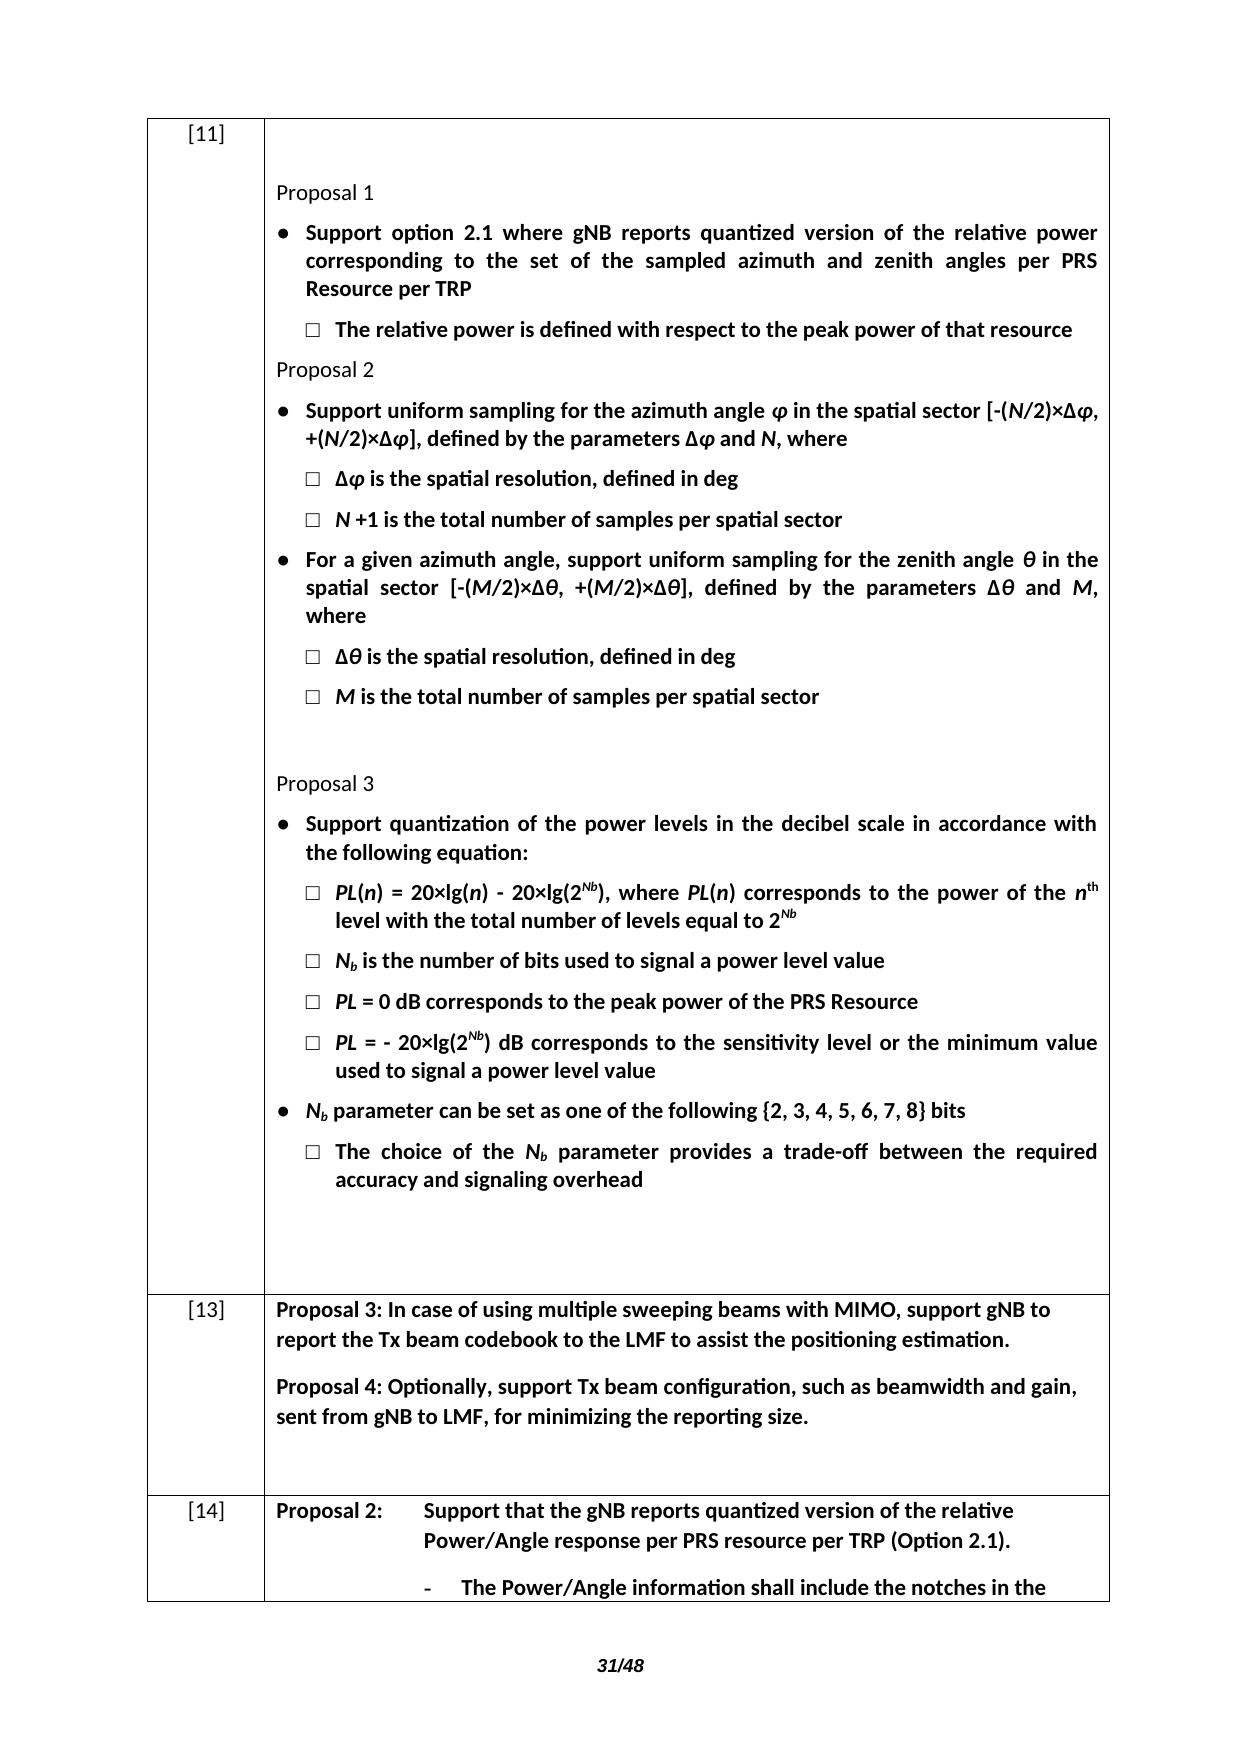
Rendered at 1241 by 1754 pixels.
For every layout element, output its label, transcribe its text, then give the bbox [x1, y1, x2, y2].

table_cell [265, 1496, 1109, 1601]
table_cell Proposal 3: In case of using multiple sweeping beams with MIMO, support gNB to report the Tx beam codebook to the LMF to assist the positioning estimation. Proposal 4: Optionally, support Tx beam configuration, such as beamwidth and gain, sent from gNB to LMF, for minimizing the reporting size. [265, 1295, 1109, 1495]
table_cell Proposal 1 Support option 2.1 where gNB reports quantized version of the relative power corresponding to the set of the sampled azimuth and zenith angles per PRS Resource per TRP The relative power is defined with respect to the peak power of that resource Proposal 2 Support uniform sampling for the azimuth angle φ in the spatial sector [-(N/2)×Δφ, +(N/2)×Δφ], defined by the parameters Δφ and N, where Δφ is the spatial resolution, defined in deg N +1 is the total number of samples per spatial sector For a given azimuth angle, support uniform sampling for the zenith angle θ in the spatial sector [-(M/2)×Δθ, +(M/2)×Δθ], defined by the parameters Δθ and M, where Δθ is the spatial resolution, defined in deg M is the total number of samples per spatial sector Proposal 3 Support quantization of the power levels in the decibel scale in accordance with the following equation: PL(n) = 20×lg(n) - 20×lg(2Nb), where PL(n) corresponds to the power of the nth level with the total number of levels equal to 2Nb Nb is the number of bits used to signal a power level value PL = 0 dB corresponds to the peak power of the PRS Resource PL = - 20×lg(2Nb) dB corresponds to the sensitivity level or the minimum value used to signal a power level value Nb parameter can be set as one of the following {2, 3, 4, 5, 6, 7, 8} bits The choice of the Nb parameter provides a trade-off between the required accuracy and signaling overhead [265, 119, 1109, 1294]
table_cell [11] [148, 119, 264, 1294]
table_cell [14] [148, 1496, 264, 1601]
table_cell [13] [148, 1295, 264, 1495]
